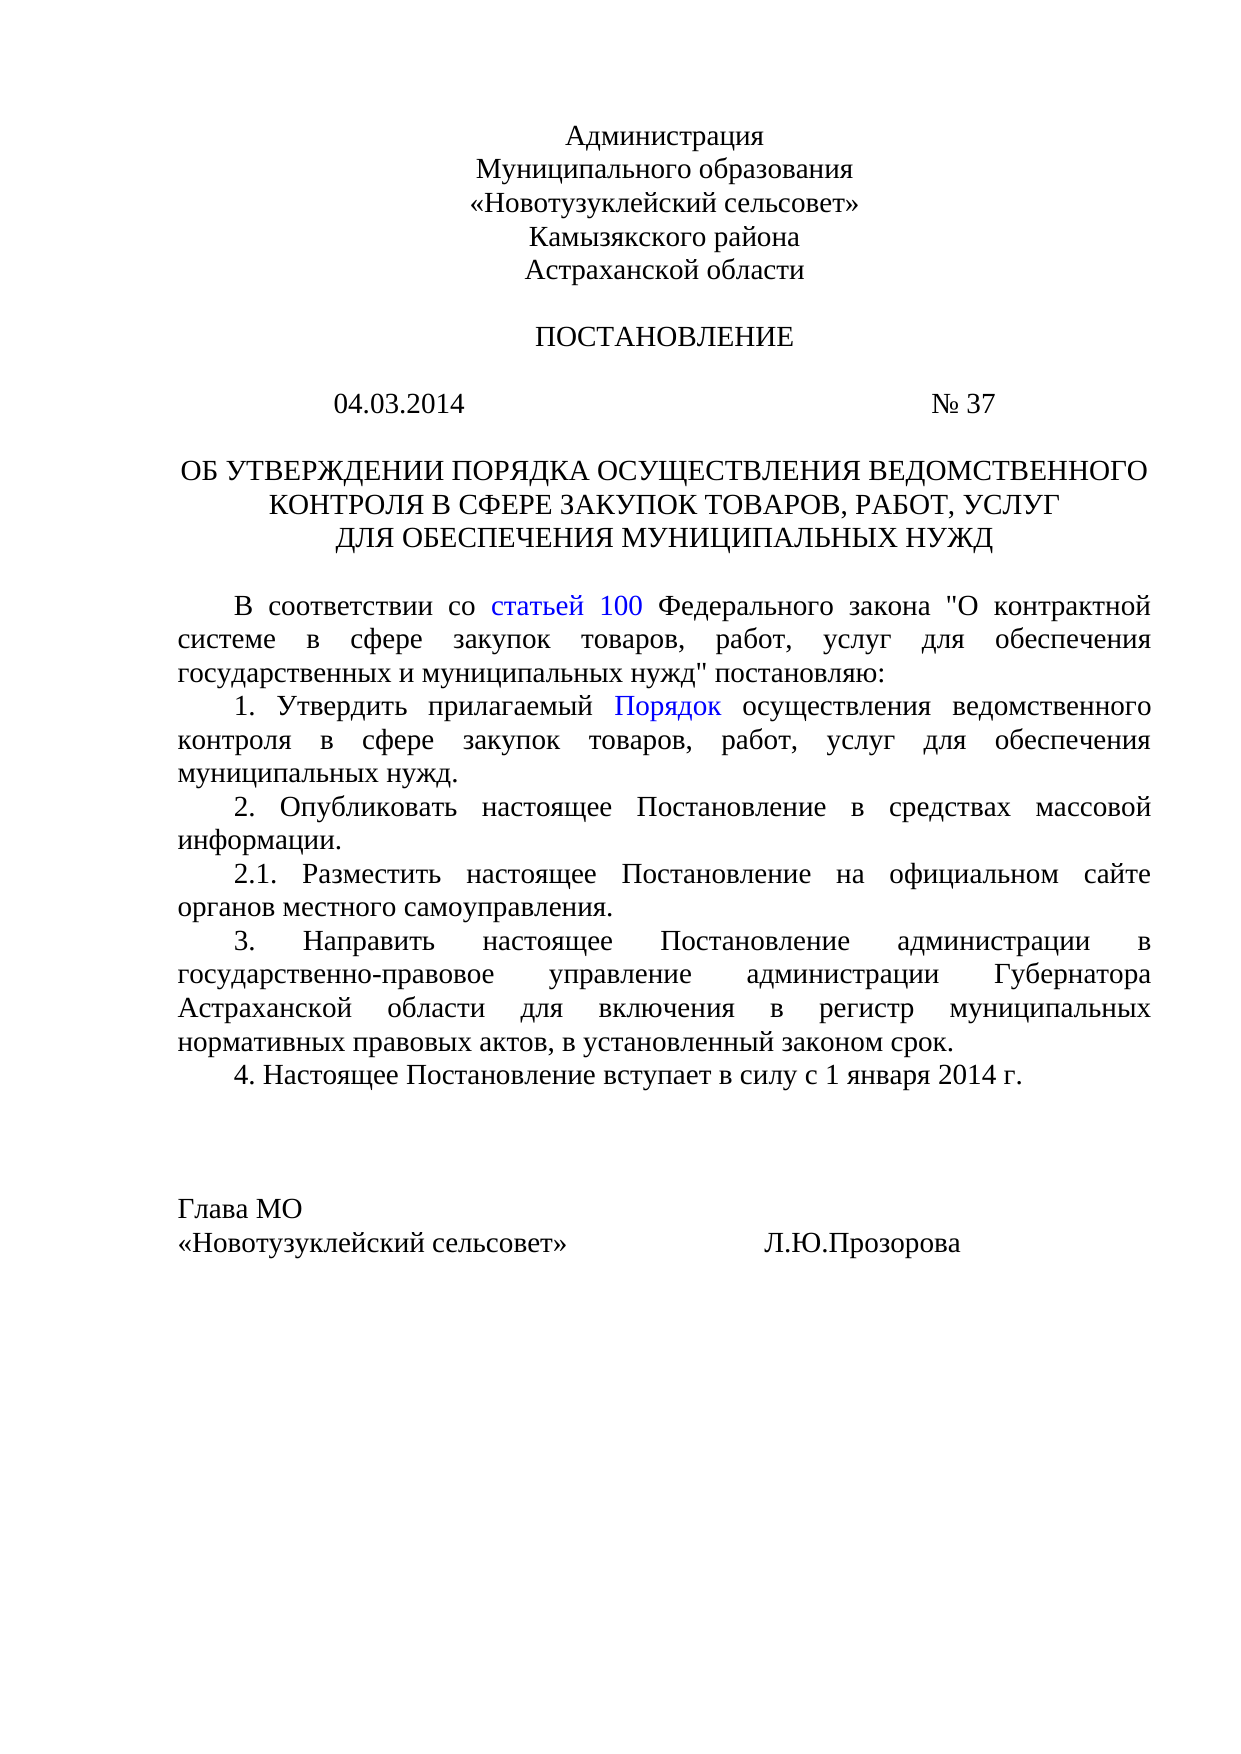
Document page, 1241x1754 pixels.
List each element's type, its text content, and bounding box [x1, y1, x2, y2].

text 4. Настоящее Постановление вступает в силу с 1 января 2014 г. [177, 1057, 1152, 1091]
text 2. Опубликовать настоящее Постановление в средствах массовой информации. [177, 789, 1152, 856]
text В соответствии со статьей 100 Федерального закона "О контрактной системе в сфере закупок товаров, работ, услуг для обеспечения государственных и муниципальных нужд" постановляю: [177, 588, 1152, 688]
text Муниципального образования [177, 152, 1152, 185]
text Администрация [177, 118, 1152, 152]
text ПОСТАНОВЛЕНИЕ [177, 319, 1152, 353]
text ОБ УТВЕРЖДЕНИИ ПОРЯДКА ОСУЩЕСТВЛЕНИЯ ВЕДОМСТВЕННОГО [177, 453, 1152, 487]
text ДЛЯ ОБЕСПЕЧЕНИЯ МУНИЦИПАЛЬНЫХ НУЖД [177, 521, 1152, 554]
text Астраханской области [177, 252, 1152, 286]
text КОНТРОЛЯ В СФЕРЕ ЗАКУПОК ТОВАРОВ, РАБОТ, УСЛУГ [177, 487, 1152, 521]
text 3. Направить настоящее Постановление администрации в государственно-правовое управление администрации Губернатора Астраханской области для включения в регистр муниципальных нормативных правовых актов, в установленный законом срок. [177, 923, 1152, 1057]
text 04.03.2014 № 37 [177, 386, 1152, 420]
text Глава МО [177, 1191, 1152, 1225]
text 1. Утвердить прилагаемый Порядок осуществления ведомственного контроля в сфере закупок товаров, работ, услуг для обеспечения муниципальных нужд. [177, 688, 1152, 789]
text «Новотузуклейский сельсовет» [177, 185, 1152, 219]
text «Новотузуклейский сельсовет» Л.Ю.Прозорова [177, 1225, 1152, 1258]
text 2.1. Разместить настоящее Постановление на официальном сайте органов местного самоуправления. [177, 856, 1152, 923]
text Камызякского района [177, 219, 1152, 252]
